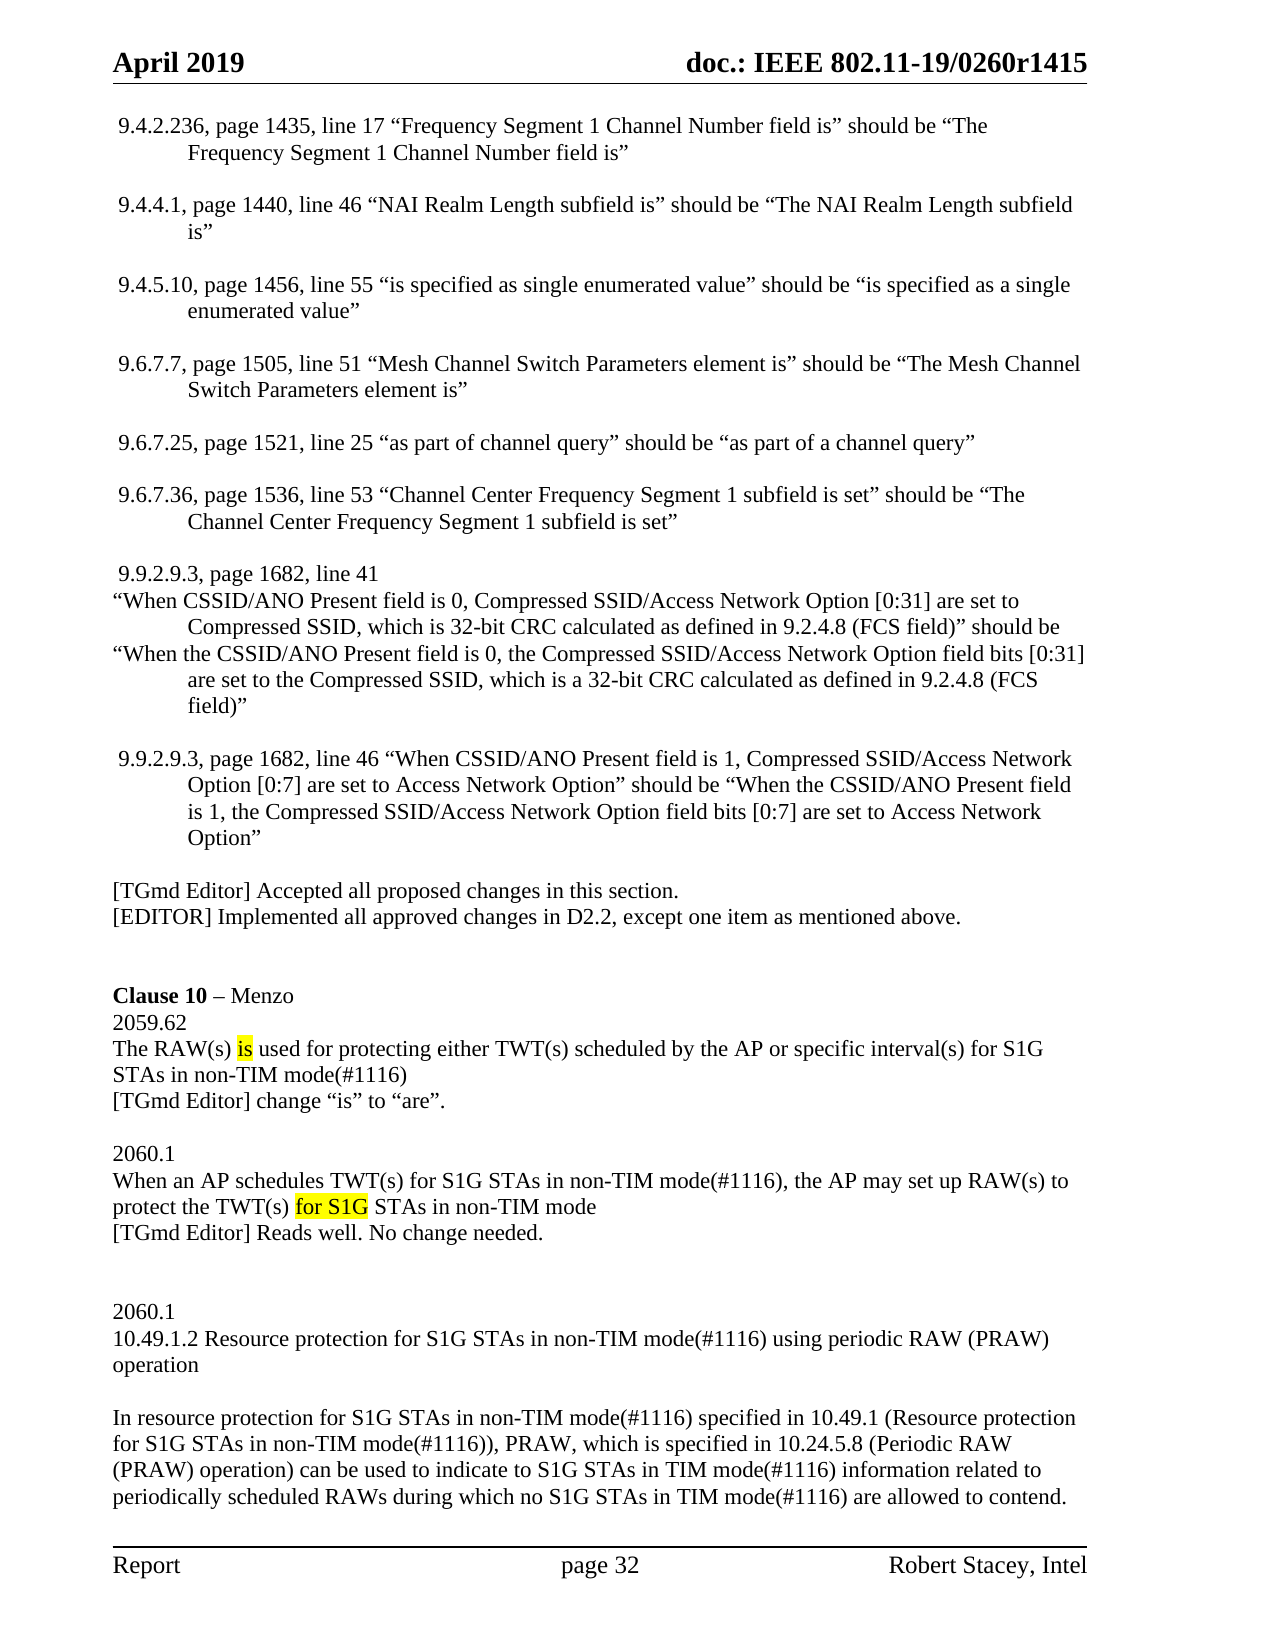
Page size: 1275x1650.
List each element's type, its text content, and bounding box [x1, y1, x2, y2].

text 9.4.4.1, page 1440, line 46 “NAI Realm Length subfield is” should be “The NAI Realm Length subfield is” [112, 192, 1087, 244]
text 9.4.2.236, page 1435, line 17 “Frequency Segment 1 Channel Number field is” should be “The Frequency Segment 1 Channel Number field is” [112, 112, 1087, 165]
text “When the CSSID/ANO Present field is 0, the Compressed SSID/Access Network Option field bits [0:31] are set to the Compressed SSID, which is a 32-bit CRC calculated as defined in 9.2.4.8 (FCS field)” [112, 639, 1087, 719]
text “When CSSID/ANO Present field is 0, Compressed SSID/Access Network Option [0:31] are set to Compressed SSID, which is 32-bit CRC calculated as defined in 9.2.4.8 (FCS field)” should be [112, 587, 1087, 639]
text [TGmd Editor] Accepted all proposed changes in this section. [112, 877, 1087, 903]
text 10.49.1.2 Resource protection for S1G STAs in non-TIM mode(#1116) using periodic RAW (PRAW) operation [112, 1325, 1087, 1377]
text 9.9.2.9.3, page 1682, line 46 “When CSSID/ANO Present field is 1, Compressed SSID/Access Network Option [0:7] are set to Access Network Option” should be “When the CSSID/ANO Present field is 1, the Compressed SSID/Access Network Option field bits [0:7] are set to Access Network Option” [112, 745, 1087, 850]
text 2060.1 [112, 1140, 1087, 1167]
text 2059.62 [112, 1008, 1087, 1035]
text 9.6.7.36, page 1536, line 53 “Channel Center Frequency Segment 1 subfield is set” should be “The Channel Center Frequency Segment 1 subfield is set” [112, 481, 1087, 534]
text [TGmd Editor] change “is” to “are”. [112, 1088, 1087, 1114]
text In resource protection for S1G STAs in non-TIM mode(#1116) specified in 10.49.1 (Resource protection for S1G STAs in non-TIM mode(#1116)), PRAW, which is specified in 10.24.5.8 (Periodic RAW (PRAW) operation) can be used to indicate to S1G STAs in TIM mode(#1116) information related to periodically scheduled RAWs during which no S1G STAs in TIM mode(#1116) are allowed to contend. [112, 1404, 1087, 1509]
text 2060.1 [112, 1298, 1087, 1325]
text When an AP schedules TWT(s) for S1G STAs in non-TIM mode(#1116), the AP may set up RAW(s) to protect the TWT(s) for S1G STAs in non-TIM mode [112, 1167, 1087, 1219]
text [EDITOR] Implemented all approved changes in D2.2, except one item as mentioned above. [112, 903, 1087, 929]
text 9.9.2.9.3, page 1682, line 41 [112, 561, 1087, 587]
text Clause 10 – Menzo [112, 982, 1087, 1008]
text [TGmd Editor] Reads well. No change needed. [112, 1219, 1087, 1246]
text 9.6.7.25, page 1521, line 25 “as part of channel query” should be “as part of a channel query” [112, 429, 1087, 455]
text 9.6.7.7, page 1505, line 51 “Mesh Channel Switch Parameters element is” should be “The Mesh Channel Switch Parameters element is” [112, 350, 1087, 402]
text 9.4.5.10, page 1456, line 55 “is specified as single enumerated value” should be “is specified as a single enumerated value” [112, 271, 1087, 323]
text The RAW(s) is used for protecting either TWT(s) scheduled by the AP or specific interval(s) for S1G STAs in non-TIM mode(#1116) [112, 1035, 1087, 1088]
